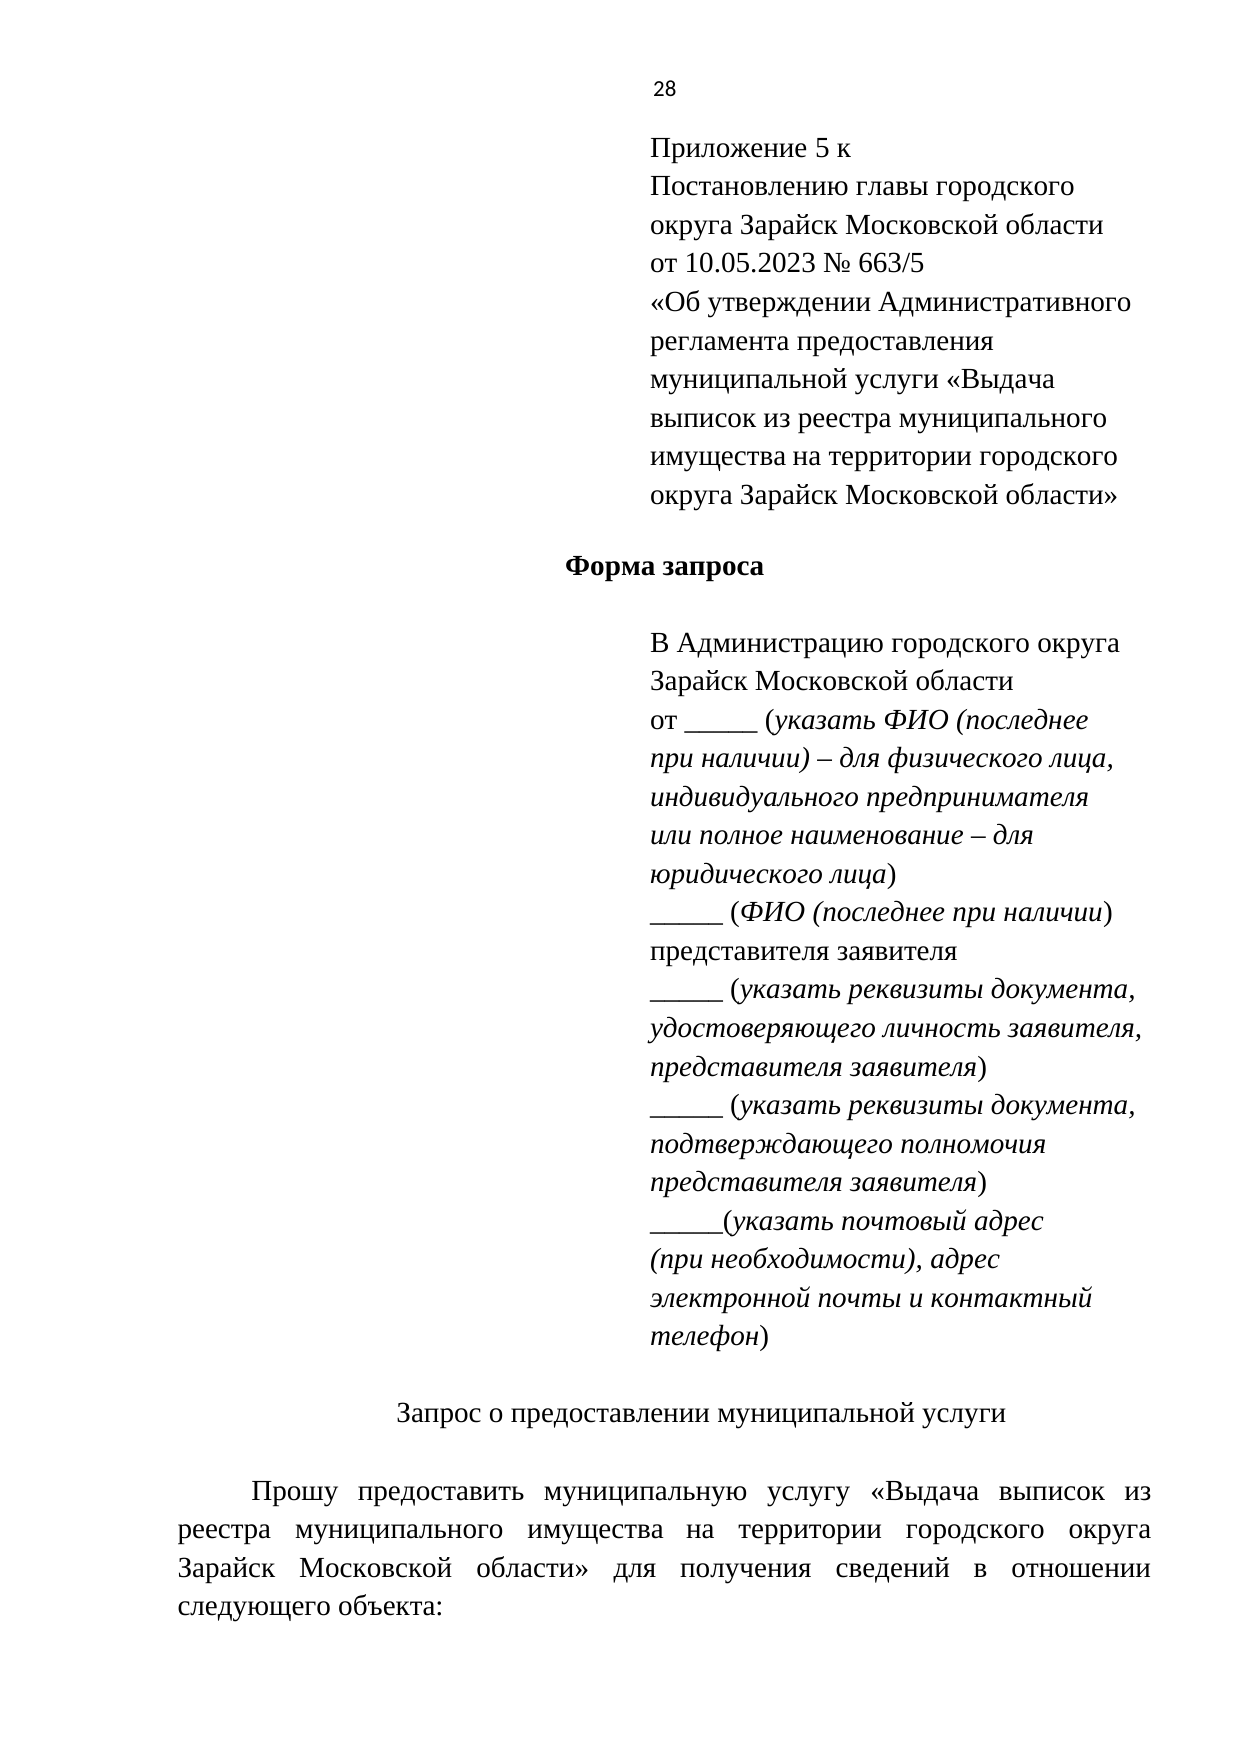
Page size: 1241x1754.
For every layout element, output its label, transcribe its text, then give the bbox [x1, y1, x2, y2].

text _____ (указать реквизиты документа, [177, 972, 1152, 1005]
text Постановлению главы городского округа Зарайск Московской области от 10.05.2023 № 663/5 «Об утверждении Административного регламента предоставления муниципальной услуги «Выдача выписок из реестра муниципального имущества на территории городского округа Зарайск Московской области» [650, 168, 1152, 543]
text Запрос о предоставлении муниципальной услуги [177, 1396, 1152, 1429]
text Форма запроса [177, 548, 1152, 581]
text _____(указать почтовый адрес [177, 1203, 1152, 1236]
text представителя заявителя [177, 933, 1152, 967]
text Зарайск Московской области [177, 663, 1152, 697]
text телефон) [177, 1318, 1152, 1352]
text электронной почты и контактный [177, 1280, 1152, 1313]
text _____ (указать реквизиты документа, [177, 1087, 1152, 1121]
text или полное наименование – для [177, 817, 1152, 851]
text представителя заявителя) [177, 1164, 1152, 1198]
text Приложение 5 к [650, 130, 1152, 163]
text индивидуального предпринимателя [177, 779, 1152, 812]
text (при необходимости), адрес [177, 1241, 1152, 1275]
text подтверждающего полномочия [177, 1126, 1152, 1159]
text удостоверяющего личность заявителя, [177, 1010, 1152, 1044]
text при наличии) – для физического лица, [177, 740, 1152, 774]
text В Администрацию городского округа [177, 625, 1152, 658]
text юридического лица) [177, 856, 1152, 889]
text представителя заявителя) [177, 1049, 1152, 1082]
text _____ (ФИО (последнее при наличии) [177, 894, 1152, 928]
text Прошу предоставить муниципальную услугу «Выдача выписок из реестра муниципального имущества на территории городского округа Зарайск Московской области» для получения сведений в отношении следующего объекта: [177, 1473, 1152, 1622]
text от _____ (указать ФИО (последнее [177, 702, 1152, 735]
